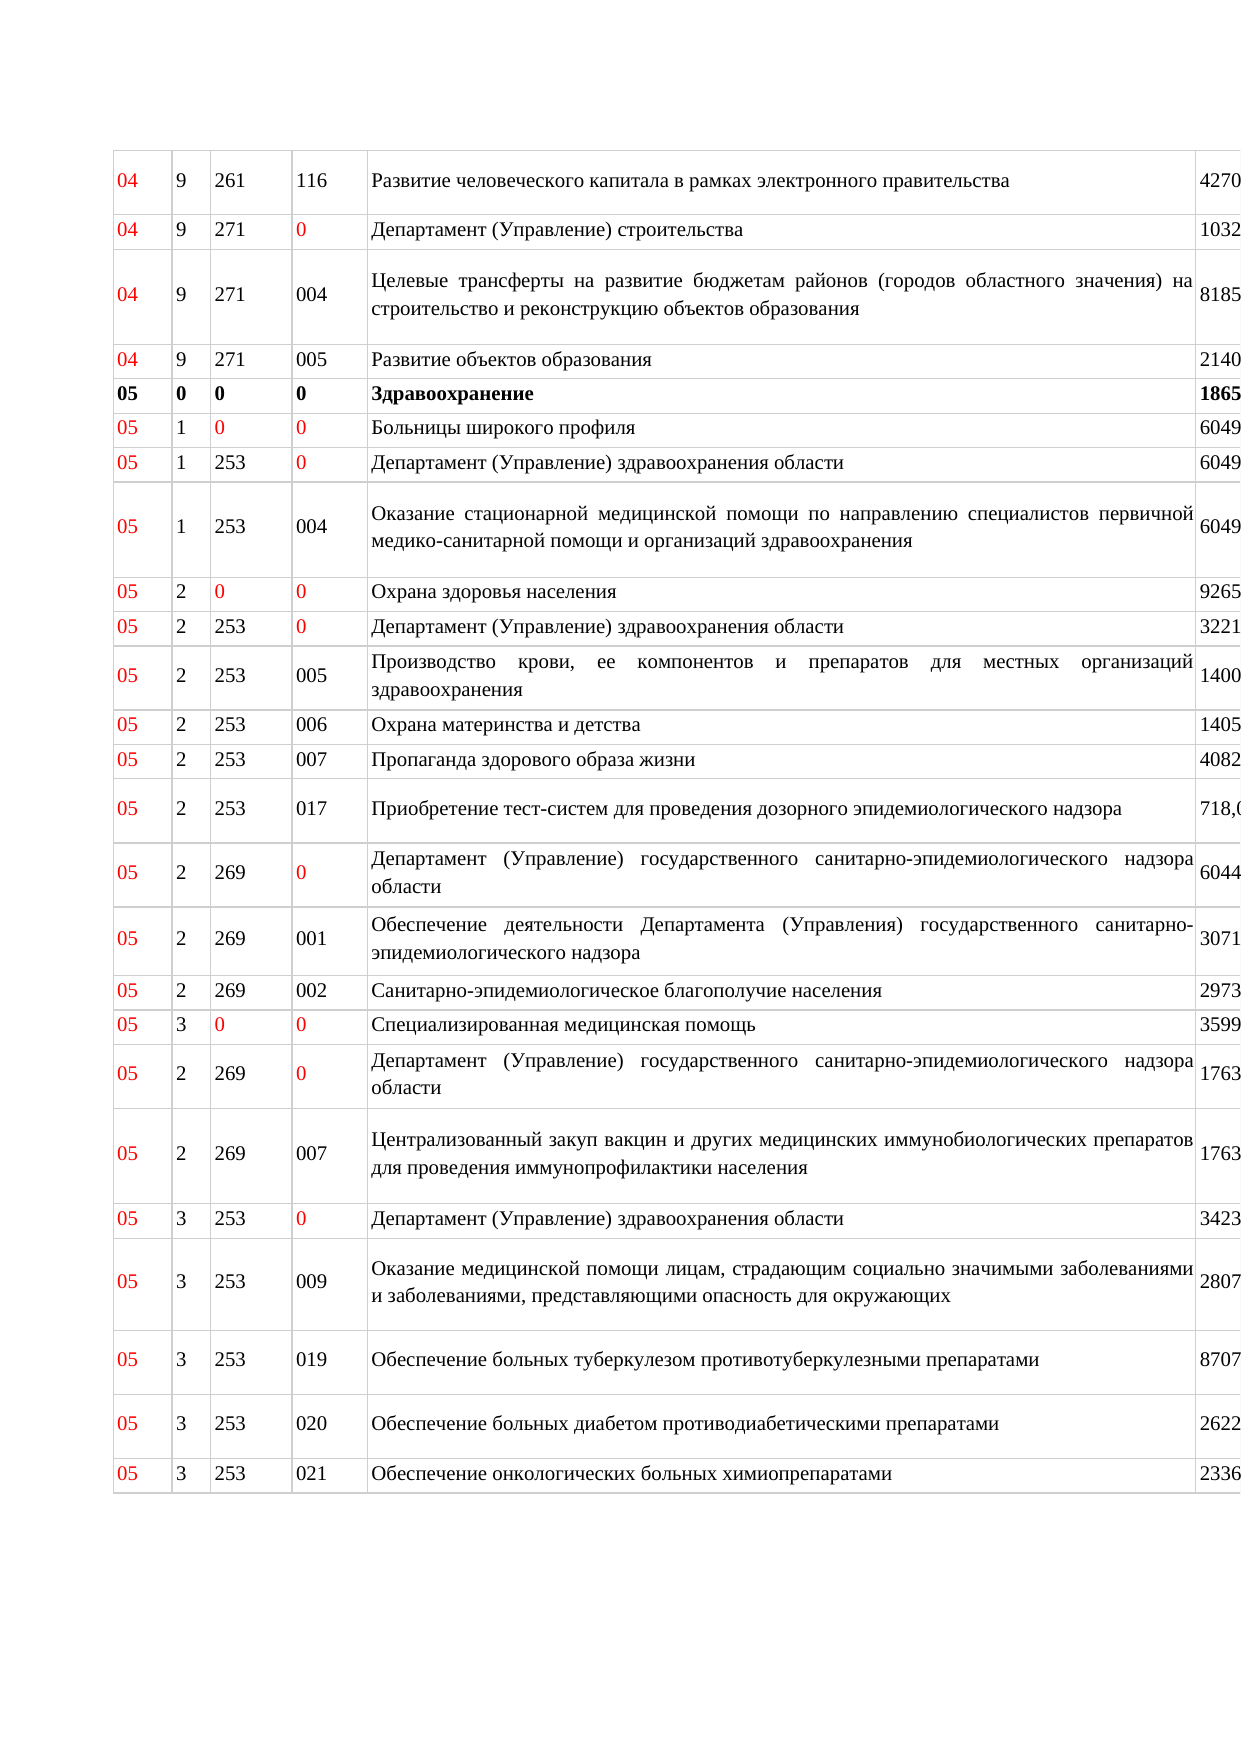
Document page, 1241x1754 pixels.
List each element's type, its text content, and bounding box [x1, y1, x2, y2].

table_cell 176393,0 [1196, 1109, 1240, 1203]
table_cell 269 [211, 1045, 291, 1108]
table_cell Здравоохранение [368, 379, 1195, 412]
table_cell 009 [293, 1239, 367, 1330]
table_cell 9 [173, 151, 210, 214]
table_cell 3 [173, 1204, 210, 1237]
table_cell 262248,0 [1196, 1395, 1240, 1458]
table_cell 2 [173, 578, 210, 611]
table_cell Обеспечение больных туберкулезом противотуберкулезными препаратами [368, 1331, 1195, 1394]
table_cell 3 [173, 1011, 210, 1044]
table_cell Производство крови, ее компонентов и препаратов для местных организаций здравоохранения [368, 647, 1195, 709]
table_cell 6049206,0 [1196, 448, 1240, 481]
table_cell 017 [293, 779, 367, 842]
table_cell 42700,0 [1196, 151, 1240, 214]
table_cell 0 [293, 1011, 367, 1044]
table_cell Развитие объектов образования [368, 345, 1195, 378]
table_cell 269 [211, 1109, 291, 1203]
table_cell 2 [173, 908, 210, 975]
table_cell 269 [211, 908, 291, 975]
table_cell 0 [293, 612, 367, 645]
table_cell 253 [211, 779, 291, 842]
table_cell 3 [173, 1331, 210, 1394]
table_cell 05 [114, 483, 171, 577]
table_cell 9 [173, 250, 210, 344]
table_cell 0 [211, 414, 291, 447]
table_cell 0 [211, 379, 291, 412]
table_cell 0 [293, 844, 367, 906]
table_cell 005 [293, 345, 367, 378]
table_cell 04 [114, 151, 171, 214]
table_cell 1 [173, 448, 210, 481]
table_cell 253 [211, 1459, 291, 1492]
table_cell 297301,0 [1196, 976, 1240, 1009]
table_cell Обеспечение больных диабетом противодиабетическими препаратами [368, 1395, 1195, 1458]
table_cell 271 [211, 215, 291, 248]
table_cell Оказание стационарной медицинской помощи по направлению специалистов первичной медико-санитарной помощи и организаций здравоохранения [368, 483, 1195, 577]
table_cell 0 [293, 215, 367, 248]
table_cell 05 [114, 1239, 171, 1330]
table_cell 05 [114, 647, 171, 709]
table_cell Целевые трансферты на развитие бюджетам районов (городов областного значения) на строительство и реконструкцию объектов образования [368, 250, 1195, 344]
table_cell 307114,0 [1196, 908, 1240, 975]
table_cell 214069,0 [1196, 345, 1240, 378]
table_cell Специализированная медицинская помощь [368, 1011, 1195, 1044]
table_cell 271 [211, 250, 291, 344]
table_cell 007 [293, 745, 367, 778]
table_cell 05 [114, 1011, 171, 1044]
table_cell 05 [114, 745, 171, 778]
table_cell 05 [114, 414, 171, 447]
table_cell 1032614,0 [1196, 215, 1240, 248]
table_cell 1 [173, 414, 210, 447]
table_cell Развитие человеческого капитала в рамках электронного правительства [368, 151, 1195, 214]
table_cell 2 [173, 844, 210, 906]
table_cell 140000,0 [1196, 647, 1240, 709]
table_cell 05 [114, 612, 171, 645]
table_cell 0 [293, 578, 367, 611]
table_cell 2 [173, 779, 210, 842]
table_cell 253 [211, 1204, 291, 1237]
table_cell Обеспечение деятельности Департамента (Управления) государственного санитарно-эпидемиологического надзора [368, 908, 1195, 975]
table_cell 9 [173, 345, 210, 378]
table_cell Охрана здоровья населения [368, 578, 1195, 611]
table_cell 269 [211, 844, 291, 906]
table_cell 05 [114, 844, 171, 906]
table_cell 0 [211, 1011, 291, 1044]
table_cell 253 [211, 448, 291, 481]
table_cell 04 [114, 250, 171, 344]
table_cell 253 [211, 612, 291, 645]
table_cell 05 [114, 1395, 171, 1458]
table_cell 3 [173, 1459, 210, 1492]
table_cell 40821,0 [1196, 745, 1240, 778]
table_cell Департамент (Управление) строительства [368, 215, 1195, 248]
table_cell 004 [293, 250, 367, 344]
table_cell Департамент (Управление) здравоохранения области [368, 612, 1195, 645]
table_cell 9 [173, 215, 210, 248]
table_cell 233606,0 [1196, 1459, 1240, 1492]
table_cell 261 [211, 151, 291, 214]
table_cell 176393,0 [1196, 1045, 1240, 1108]
table_cell 04 [114, 215, 171, 248]
table_cell Оказание медицинской помощи лицам, страдающим социально значимыми заболеваниями и заболеваниями, представляющими опасность для окружающих [368, 1239, 1195, 1330]
table_cell 04 [114, 345, 171, 378]
table_cell 05 [114, 578, 171, 611]
table_cell 253 [211, 745, 291, 778]
table_cell 926539,0 [1196, 578, 1240, 611]
table_cell 0 [293, 448, 367, 481]
table_cell 05 [114, 1204, 171, 1237]
table_cell 2 [173, 976, 210, 1009]
table_cell 05 [114, 379, 171, 412]
table_cell 253 [211, 1395, 291, 1458]
table_cell 006 [293, 711, 367, 744]
table_cell 3599589,0 [1196, 1011, 1240, 1044]
table_cell 0 [293, 414, 367, 447]
table_cell 253 [211, 1239, 291, 1330]
table_cell 116 [293, 151, 367, 214]
table_cell 2 [173, 612, 210, 645]
table_cell Обеспечение онкологических больных химиопрепаратами [368, 1459, 1195, 1492]
table_cell 269 [211, 976, 291, 1009]
table_cell 05 [114, 779, 171, 842]
table_cell 0 [293, 1045, 367, 1108]
table_cell 2 [173, 745, 210, 778]
table_cell 05 [114, 1109, 171, 1203]
table_cell 05 [114, 908, 171, 975]
table_cell 253 [211, 711, 291, 744]
table_cell 3 [173, 1395, 210, 1458]
table_cell 0 [293, 1204, 367, 1237]
table_cell 2 [173, 1045, 210, 1108]
table_cell 18659984,0 [1196, 379, 1240, 412]
table_cell 87073,0 [1196, 1331, 1240, 1394]
table_cell 007 [293, 1109, 367, 1203]
table_cell 253 [211, 1331, 291, 1394]
table_cell 019 [293, 1331, 367, 1394]
table_cell 6049206,0 [1196, 483, 1240, 577]
table_cell 253 [211, 647, 291, 709]
table_cell Централизованный закуп вакцин и других медицинских иммунобиологических препаратов для проведения иммунопрофилактики населения [368, 1109, 1195, 1203]
table_cell 0 [173, 379, 210, 412]
table_cell 0 [211, 578, 291, 611]
table_cell 2 [173, 647, 210, 709]
table_cell 004 [293, 483, 367, 577]
table_cell 05 [114, 976, 171, 1009]
table_cell 002 [293, 976, 367, 1009]
table_cell Приобретение тест-систем для проведения дозорного эпидемиологического надзора [368, 779, 1195, 842]
table_cell 2807686,0 [1196, 1239, 1240, 1330]
table_cell 05 [114, 1459, 171, 1492]
table_cell 020 [293, 1395, 367, 1458]
table_cell 718,0 [1196, 779, 1240, 842]
table_cell Санитарно-эпидемиологическое благополучие населения [368, 976, 1195, 1009]
table_cell Департамент (Управление) государственного санитарно-эпидемиологического надзора области [368, 1045, 1195, 1108]
table_cell 3423196,0 [1196, 1204, 1240, 1237]
table_cell 2 [173, 711, 210, 744]
table_cell 021 [293, 1459, 367, 1492]
table_cell 05 [114, 1331, 171, 1394]
table_cell Департамент (Управление) здравоохранения области [368, 1204, 1195, 1237]
table_cell 05 [114, 711, 171, 744]
table_cell Охрана материнства и детства [368, 711, 1195, 744]
table_cell 271 [211, 345, 291, 378]
table_cell 05 [114, 1045, 171, 1108]
table_cell Больницы широкого профиля [368, 414, 1195, 447]
table_cell 05 [114, 448, 171, 481]
table_cell 6049206,0 [1196, 414, 1240, 447]
table_cell 604415,0 [1196, 844, 1240, 906]
table_cell 322124,0 [1196, 612, 1240, 645]
table_cell 3 [173, 1239, 210, 1330]
table_cell 818545,0 [1196, 250, 1240, 344]
table_cell 005 [293, 647, 367, 709]
table_cell 001 [293, 908, 367, 975]
table_cell Департамент (Управление) здравоохранения области [368, 448, 1195, 481]
table_cell 1 [173, 483, 210, 577]
table_cell Департамент (Управление) государственного санитарно-эпидемиологического надзора области [368, 844, 1195, 906]
table_cell 2 [173, 1109, 210, 1203]
table_cell 0 [293, 379, 367, 412]
table_cell 140585,0 [1196, 711, 1240, 744]
table_cell Пропаганда здорового образа жизни [368, 745, 1195, 778]
table_cell 253 [211, 483, 291, 577]
